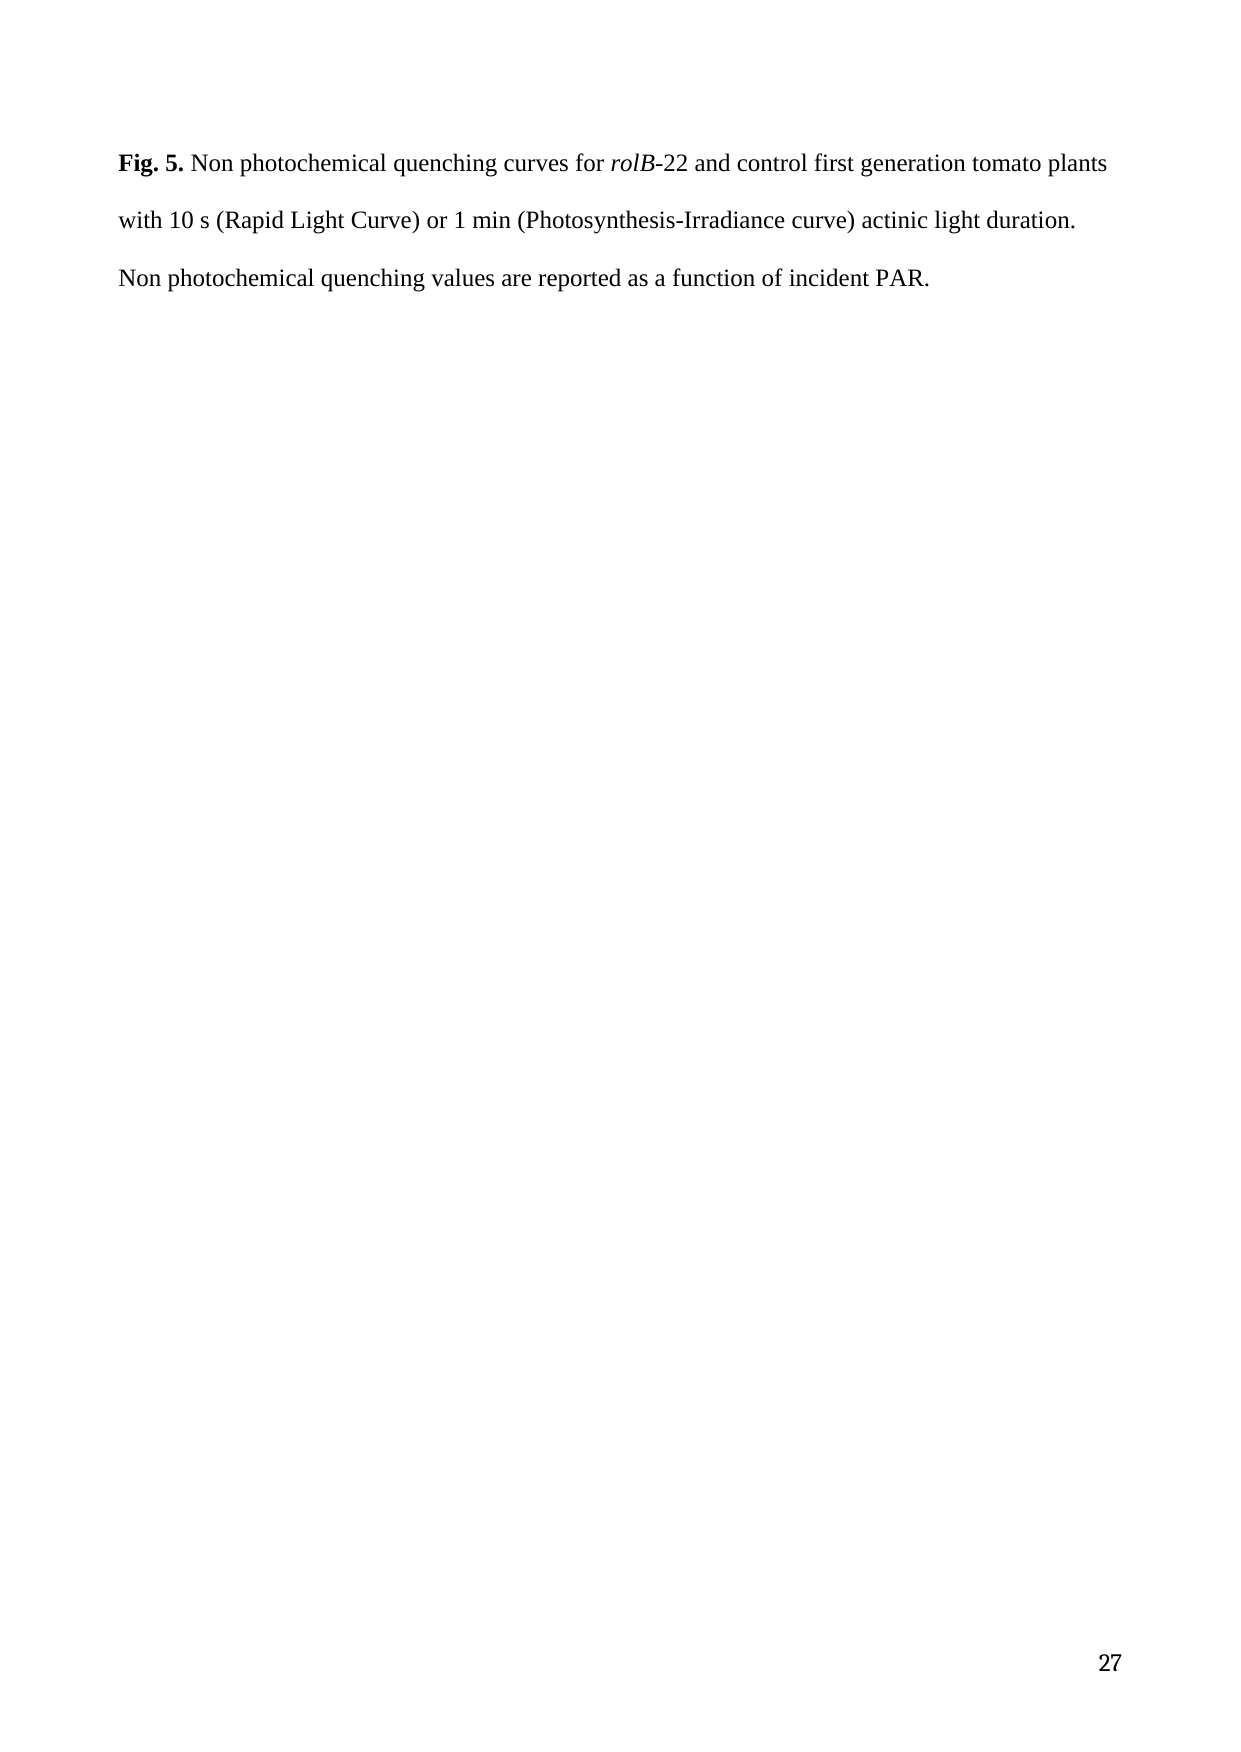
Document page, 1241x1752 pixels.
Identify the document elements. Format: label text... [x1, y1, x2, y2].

text Fig. 5. Non photochemical quenching curves for rolB-22 and control first generation tomato plants with 10 s (Rapid Light Curve) or 1 min (Photosynthesis-Irradiance curve) actinic light duration. Non photochemical quenching values are reported as a function of incident PAR. [118, 148, 1122, 291]
